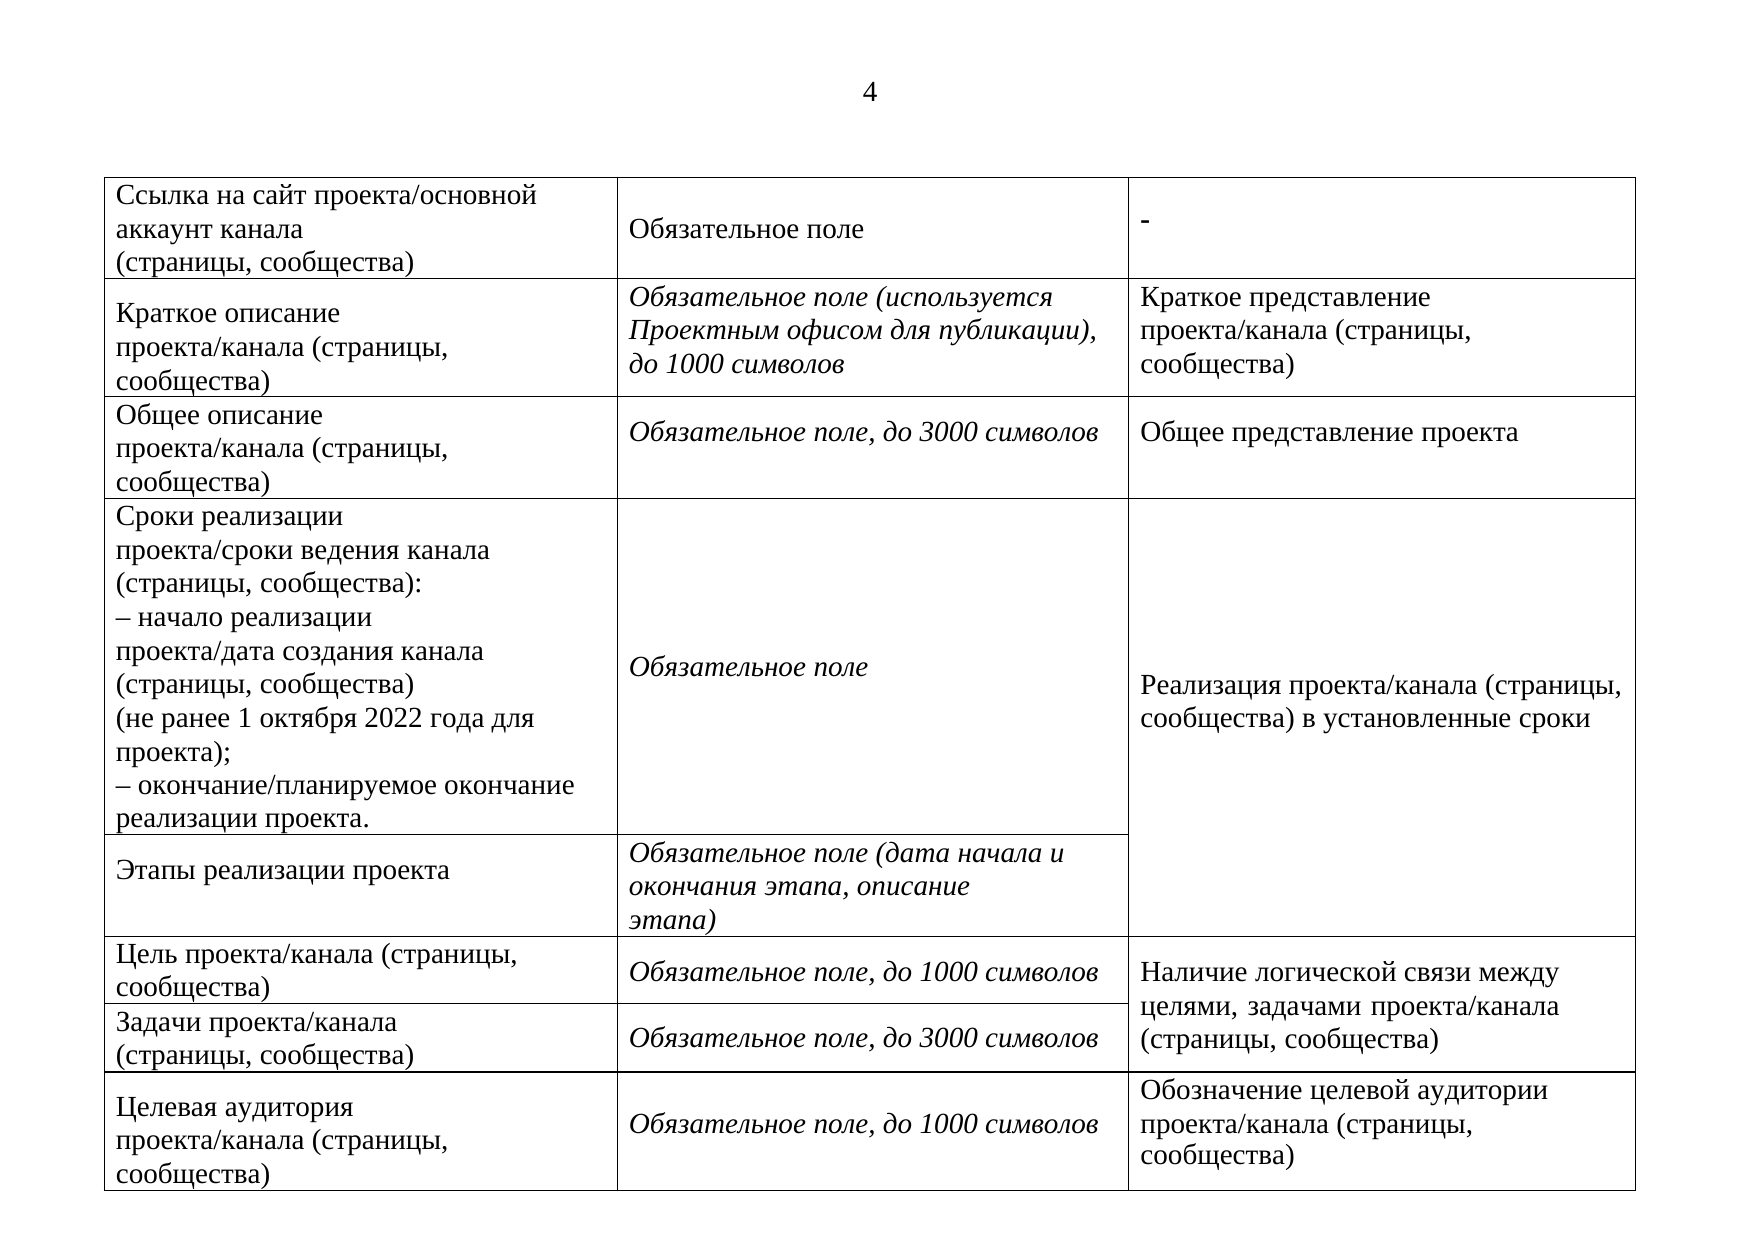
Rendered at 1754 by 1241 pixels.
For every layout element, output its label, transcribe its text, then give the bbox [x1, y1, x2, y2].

table_cell Краткое описание проекта/канала (страницы, сообщества) [105, 279, 617, 396]
table_cell Цель проекта/канала (страницы, сообщества) [105, 937, 617, 1003]
table_cell Обязательное поле, до 1000 символов [618, 937, 1128, 1003]
table_cell Обозначение целевой аудитории проекта/канала (страницы, сообщества) [1129, 1073, 1635, 1190]
table_cell Наличие логической связи между целями, задачами проекта/канала (страницы, сообщества) [1129, 937, 1635, 1071]
table_cell Реализация проекта/канала (страницы, сообщества) в установленные сроки [1129, 499, 1635, 936]
table_cell Обязательное поле, до 1000 символов [618, 1073, 1128, 1190]
table_cell Общее представление проекта [1129, 397, 1635, 498]
table_header Ссылка на сайт проекта/основной аккаунт канала (страницы, сообщества) [105, 178, 617, 278]
table_cell Обязательное поле (дата начала и окончания этапа, описание этапа) [618, 835, 1128, 936]
table_cell Обязательное поле [618, 499, 1128, 834]
table_cell Краткое представление проекта/канала (страницы, сообщества) [1129, 279, 1635, 396]
table_cell Сроки реализации проекта/сроки ведения канала (страницы, сообщества): начало реализации проекта/дата создания канала (страницы, сообщества) (не ранее 1 октября 2022 года для проекта); окончание/планируемое окончание реализации проекта. [105, 499, 617, 834]
table_header  [1129, 178, 1635, 278]
table_cell Целевая аудитория проекта/канала (страницы, сообщества) [105, 1073, 617, 1190]
table_cell Обязательное поле, до 3000 символов [618, 1004, 1128, 1071]
table_cell Общее описание проекта/канала (страницы, сообщества) [105, 397, 617, 498]
table_cell Обязательное поле (используется Проектным офисом для публикации), до 1000 символов [618, 279, 1128, 396]
table_header Обязательное поле [618, 178, 1128, 278]
table_cell Этапы реализации проекта [105, 835, 617, 936]
table_cell Обязательное поле, до 3000 символов [618, 397, 1128, 498]
table_cell Задачи проекта/канала (страницы, сообщества) [105, 1004, 617, 1071]
